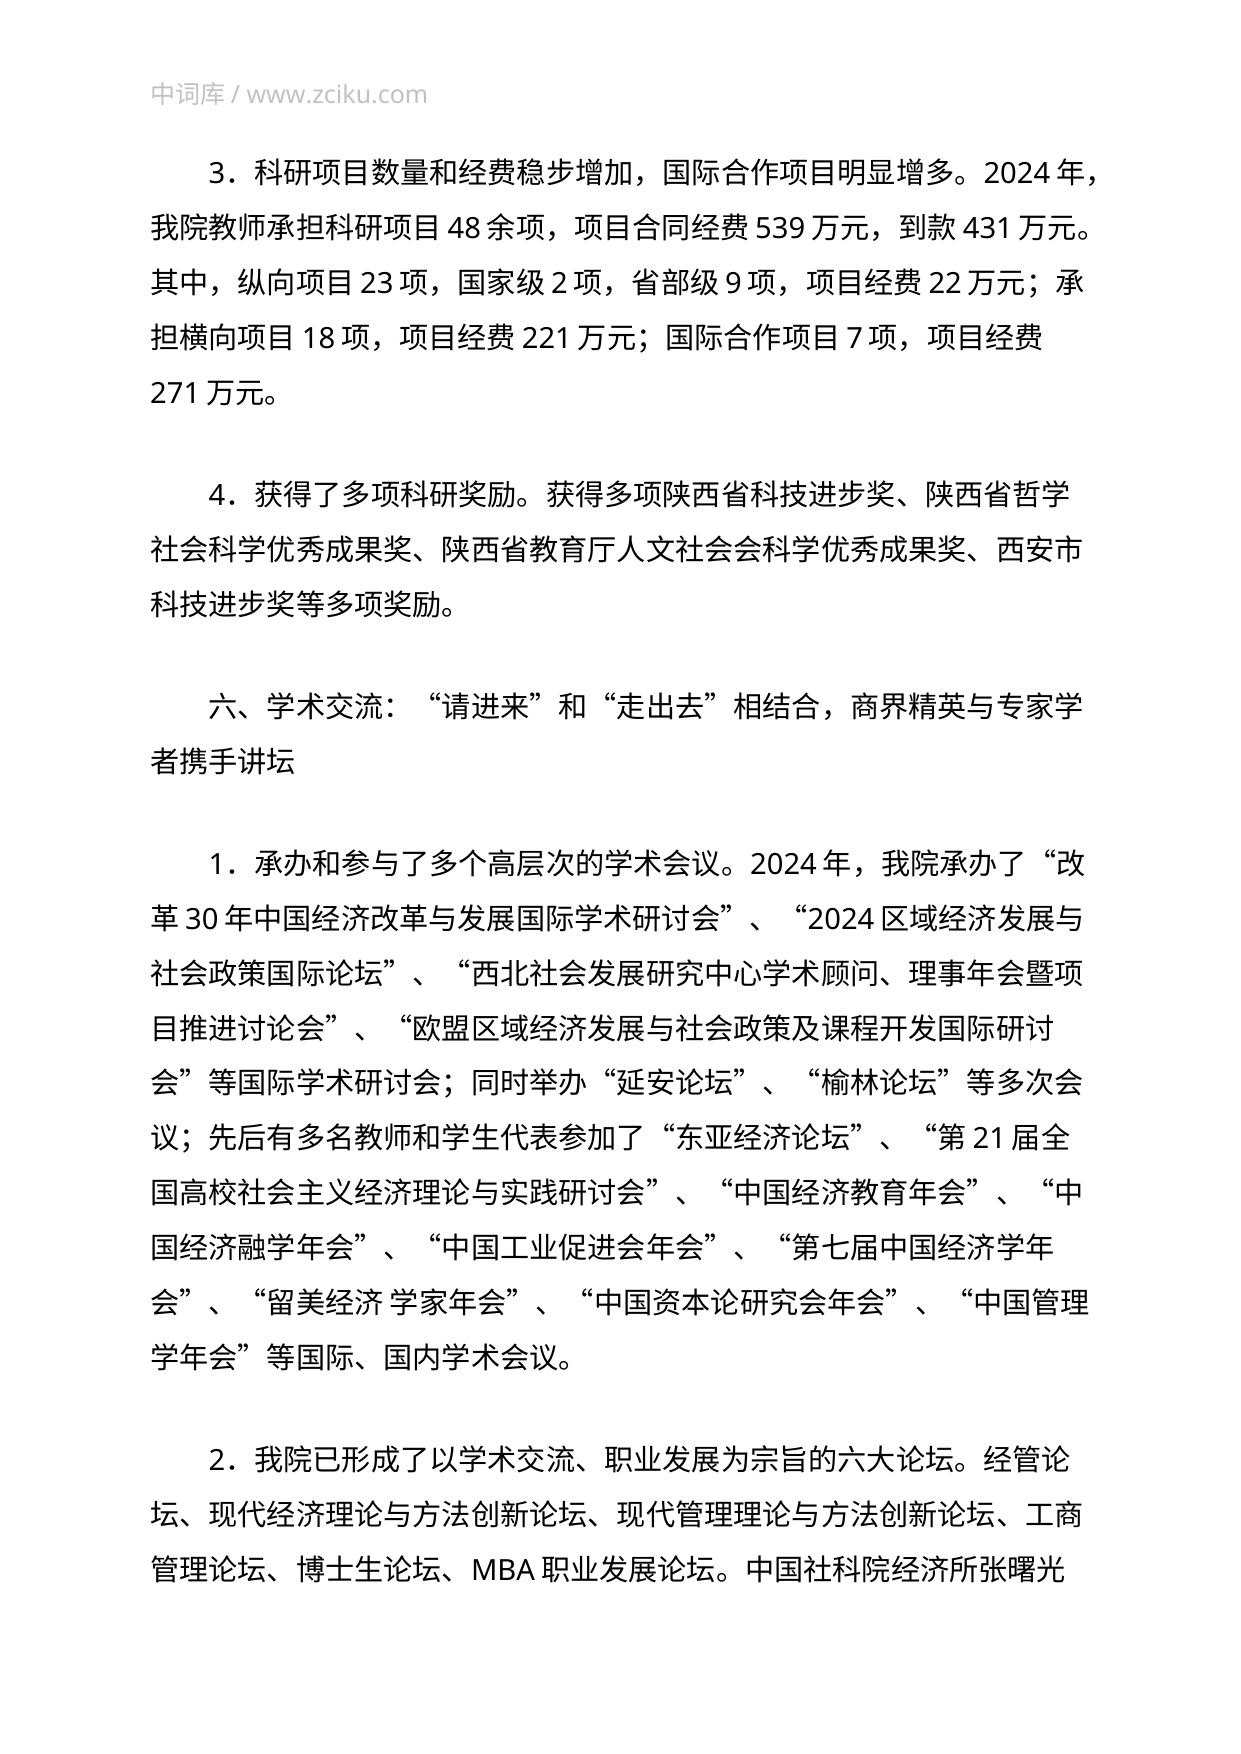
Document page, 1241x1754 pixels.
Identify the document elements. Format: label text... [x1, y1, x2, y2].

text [150, 1436, 1090, 1589]
text 六、学术交流：“请进来”和“走出去”相结合，商界精英与专家学者携手讲坛 [150, 684, 1090, 781]
text 4．获得了多项科研奖励。获得多项陕西省科技进步奖、陕西省哲学社会科学优秀成果奖、陕西省教育厅人文社会会科学优秀成果奖、西安市科技进步奖等多项奖励。 [150, 472, 1090, 624]
text 1．承办和参与了多个高层次的学术会议。2024年，我院承办了“改革30年中国经济改革与发展国际学术研讨会”、“2024区域经济发展与社会政策国际论坛”、“西北社会发展研究中心学术顾问、理事年会暨项目推进讨论会”、“欧盟区域经济发展与社会政策及课程开发国际研讨会”等国际学术研讨会；同时举办“延安论坛”、“榆林论坛”等多次会议；先后有多名教师和学生代表参加了“东亚经济论坛”、“第21届全国高校社会主义经济理论与实践研讨会”、“中国经济教育年会”、“中国经济融学年会”、“中国工业促进会年会”、“第七届中国经济学年会”、“留美经济 学家年会”、“中国资本论研究会年会”、“中国管理学年会”等国际、国内学术会议。 [150, 840, 1090, 1377]
text 3．科研项目数量和经费稳步增加，国际合作项目明显增多。2024年，我院教师承担科研项目48余项，项目合同经费539万元，到款431万元。其中，纵向项目23项，国家级2项，省部级9项，项目经费22万元；承担横向项目18项，项目经费221万元；国际合作项目7项，项目经费271万元。 [150, 150, 1090, 412]
